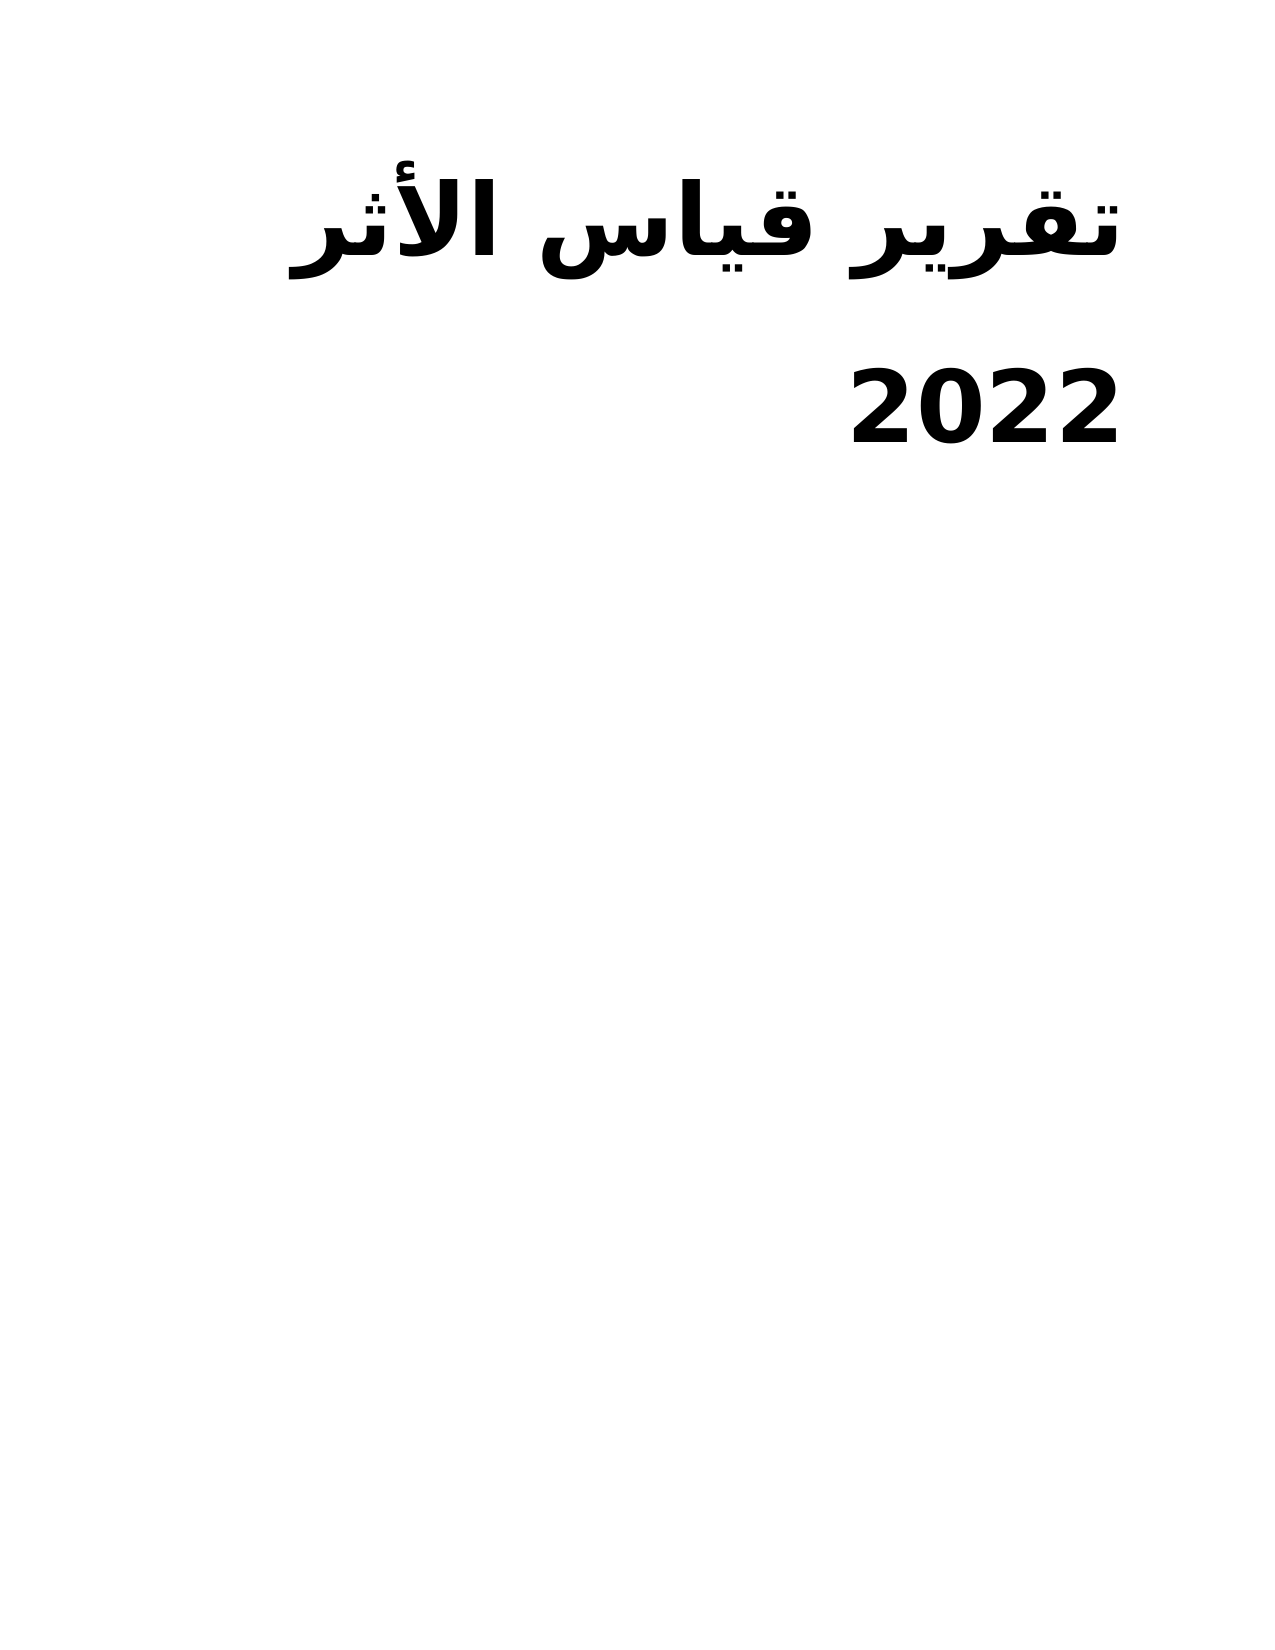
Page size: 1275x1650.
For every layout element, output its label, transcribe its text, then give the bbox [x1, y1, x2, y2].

text تقرير قياس الأثر [150, 162, 1125, 279]
text 2022 [150, 350, 1125, 466]
